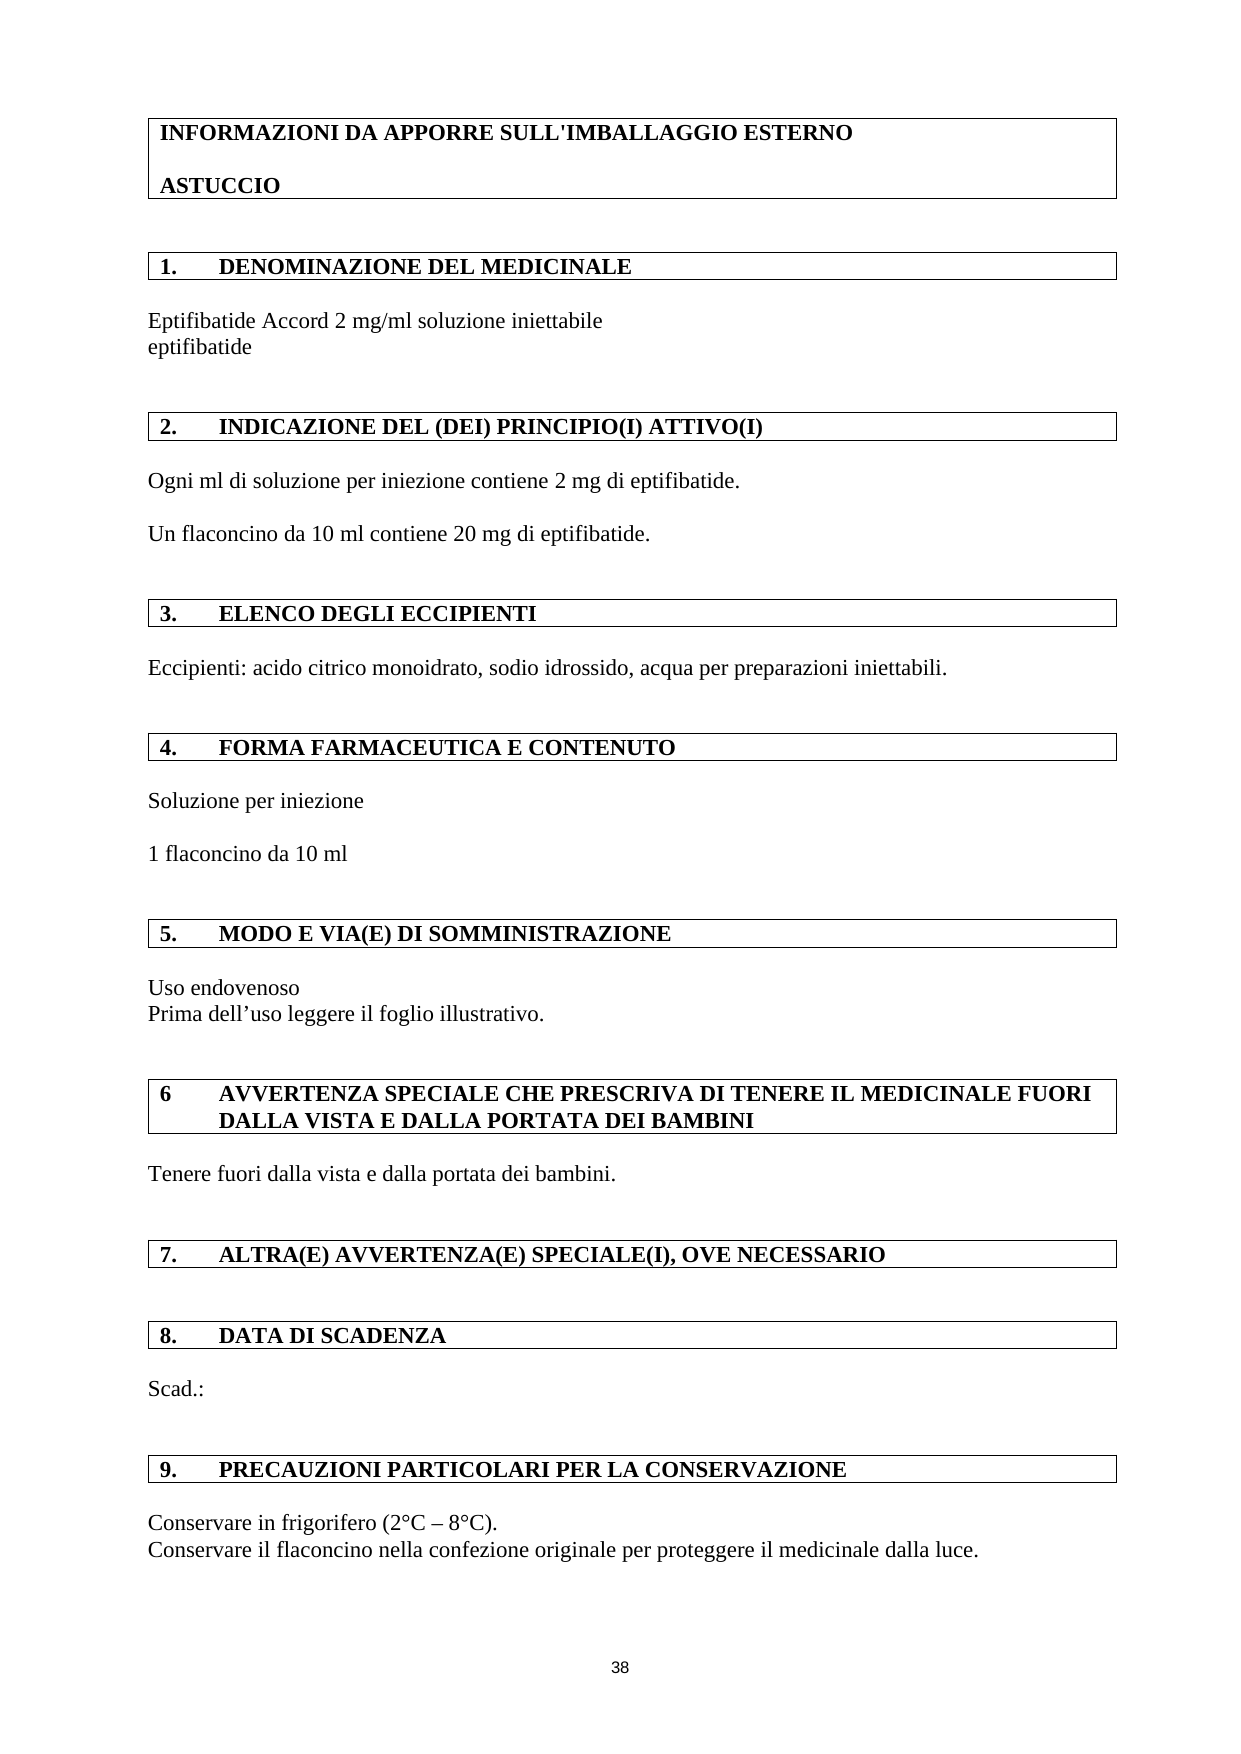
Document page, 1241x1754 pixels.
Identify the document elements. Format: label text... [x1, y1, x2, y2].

list Eccipienti: acido citrico monoidrato, sodio idrossido, acqua per preparazioni iniettabili. [148, 653, 1092, 680]
list Eptifibatide Accord 2 mg/ml soluzione iniettabile [148, 307, 1092, 333]
table_header 4. FORMA FARMACEUTICA E CONTENUTO [149, 734, 1116, 760]
list Uso endovenoso [148, 974, 1092, 1000]
list Soluzione per iniezione [148, 787, 1092, 814]
table_header 3. ELENCO DEGLI ECCIPIENTI [149, 600, 1116, 626]
text Conservare il flaconcino nella confezione originale per proteggere il medicinale dalla luce. [148, 1536, 1092, 1562]
list eptifibatide [148, 333, 1092, 359]
list Prima dell’uso leggere il foglio illustrativo. [148, 1000, 1092, 1027]
table_header 9. PRECAUZIONI PARTICOLARI PER LA CONSERVAZIONE [149, 1456, 1116, 1482]
list 1 flaconcino da 10 ml [148, 840, 1092, 866]
text Conservare in frigorifero (2°C – 8°C). [148, 1509, 1092, 1536]
text Ogni ml di soluzione per iniezione contiene 2 mg di eptifibatide. [148, 467, 1092, 493]
list Un flaconcino da 10 ml contiene 20 mg di eptifibatide. [148, 520, 1092, 546]
text Scad.: [148, 1376, 1092, 1402]
table_header 5. MODO E VIA(E) DI SOMMINISTRAZIONE [149, 920, 1116, 947]
text Tenere fuori dalla vista e dalla portata dei bambini. [148, 1161, 1092, 1187]
table_header 6 AVVERTENZA SPECIALE CHE PRESCRIVA DI TENERE IL MEDICINALE FUORI DALLA VISTA E DALLA PORTATA DEI BAMBINI [149, 1080, 1116, 1133]
table_header 1. DENOMINAZIONE DEL MEDICINALE [149, 253, 1116, 279]
table_header INFORMAZIONI DA APPORRE SULL'IMBALLAGGIO ESTERNO ASTUCCIO [149, 119, 1116, 198]
table_header 7. ALTRA(E) AVVERTENZA(E) SPECIALE(I), OVE NECESSARIO [149, 1241, 1116, 1267]
table_header 8. DATA DI SCADENZA [149, 1322, 1116, 1348]
table_header 2. INDICAZIONE DEL (DEI) PRINCIPIO(I) ATTIVO(I) [149, 413, 1116, 439]
